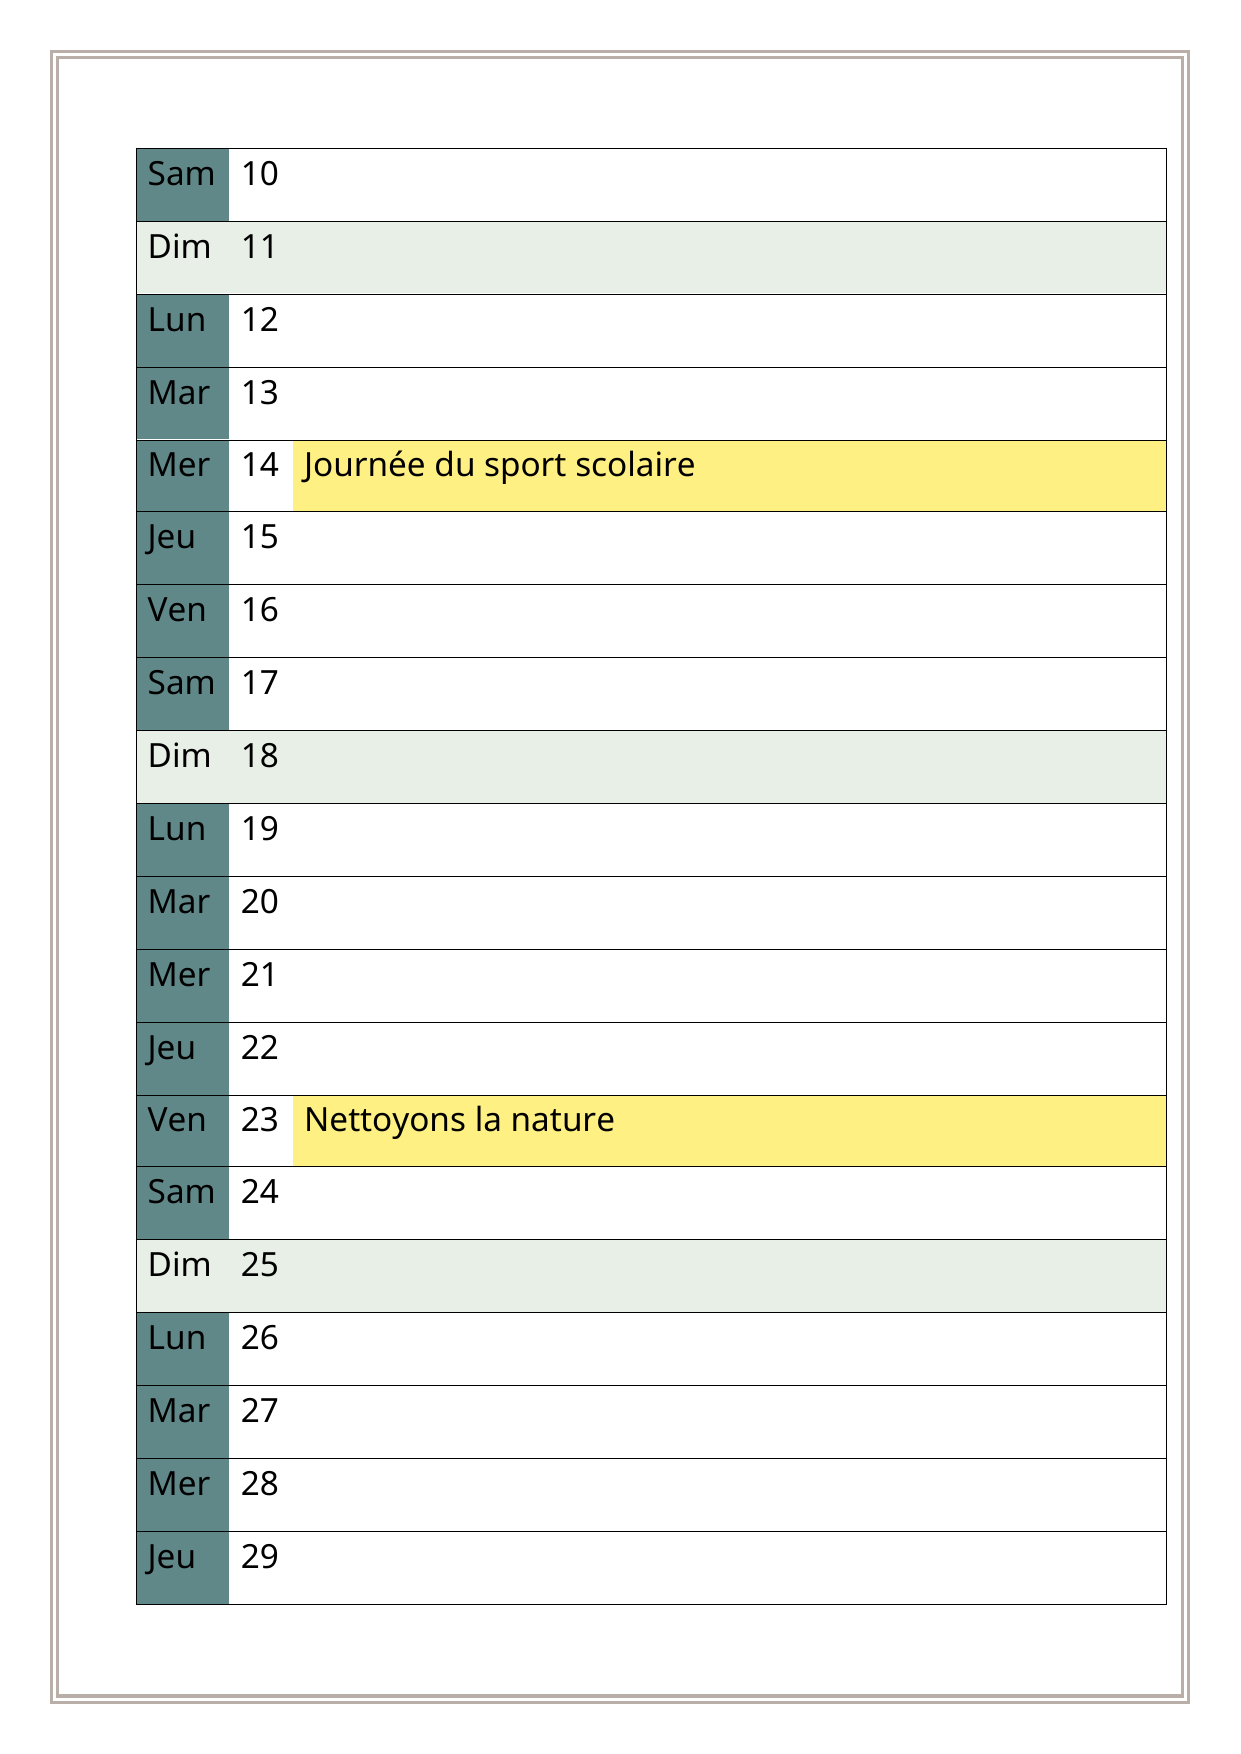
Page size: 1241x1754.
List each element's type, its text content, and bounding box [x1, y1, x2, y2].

table_cell Ven [137, 585, 229, 657]
table_cell 22 [229, 1023, 293, 1095]
table_cell 11 [229, 222, 293, 293]
table_cell 29 [229, 1532, 293, 1604]
table_cell Dim [137, 222, 229, 293]
table_cell [293, 1240, 1166, 1312]
table_cell [293, 731, 1166, 803]
table_cell Sam [137, 658, 229, 730]
table_cell 15 [229, 512, 293, 584]
table_cell 28 [229, 1459, 293, 1531]
table_cell Mar [137, 877, 229, 949]
table_cell Sam [137, 149, 229, 221]
table_cell Sam [137, 1167, 229, 1239]
table_cell Jeu [137, 512, 229, 584]
table_cell 21 [229, 950, 293, 1022]
table_cell Lun [137, 1313, 229, 1385]
table_cell [293, 877, 1166, 949]
table_cell [293, 222, 1166, 293]
table_cell Jeu [137, 1532, 229, 1604]
table_cell Ven [137, 1096, 229, 1166]
table_cell Mar [137, 368, 229, 439]
table_cell Lun [137, 295, 229, 367]
table_cell [293, 1023, 1166, 1095]
table_cell [293, 804, 1166, 876]
table_cell 16 [229, 585, 293, 657]
table_cell 18 [229, 731, 293, 803]
table_cell [293, 295, 1166, 367]
table_cell [293, 950, 1166, 1022]
table_cell [293, 368, 1166, 439]
table_cell [293, 512, 1166, 584]
table_cell [293, 1459, 1166, 1531]
table_cell [293, 1386, 1166, 1458]
table_cell Mer [137, 1459, 229, 1531]
table_cell Journée du sport scolaire [293, 441, 1166, 511]
table_cell 10 [229, 149, 293, 221]
table_cell 23 [229, 1096, 293, 1166]
table_cell 14 [229, 441, 293, 511]
table_cell Dim [137, 1240, 229, 1312]
table_cell Dim [137, 731, 229, 803]
table_cell Mer [137, 441, 229, 511]
table_cell [293, 149, 1166, 221]
table_cell 13 [229, 368, 293, 439]
table_cell 26 [229, 1313, 293, 1385]
table_cell 25 [229, 1240, 293, 1312]
table_cell Jeu [137, 1023, 229, 1095]
table_cell 19 [229, 804, 293, 876]
table_cell [293, 585, 1166, 657]
table_cell 12 [229, 295, 293, 367]
table_cell 27 [229, 1386, 293, 1458]
table_cell [293, 1313, 1166, 1385]
table_cell Nettoyons la nature [293, 1096, 1166, 1166]
table_cell Lun [137, 804, 229, 876]
table_cell 17 [229, 658, 293, 730]
table_cell [293, 658, 1166, 730]
table_cell 24 [229, 1167, 293, 1239]
table_cell [293, 1532, 1166, 1604]
table_cell [293, 1167, 1166, 1239]
table_cell Mer [137, 950, 229, 1022]
table_cell 20 [229, 877, 293, 949]
table_cell Mar [137, 1386, 229, 1458]
